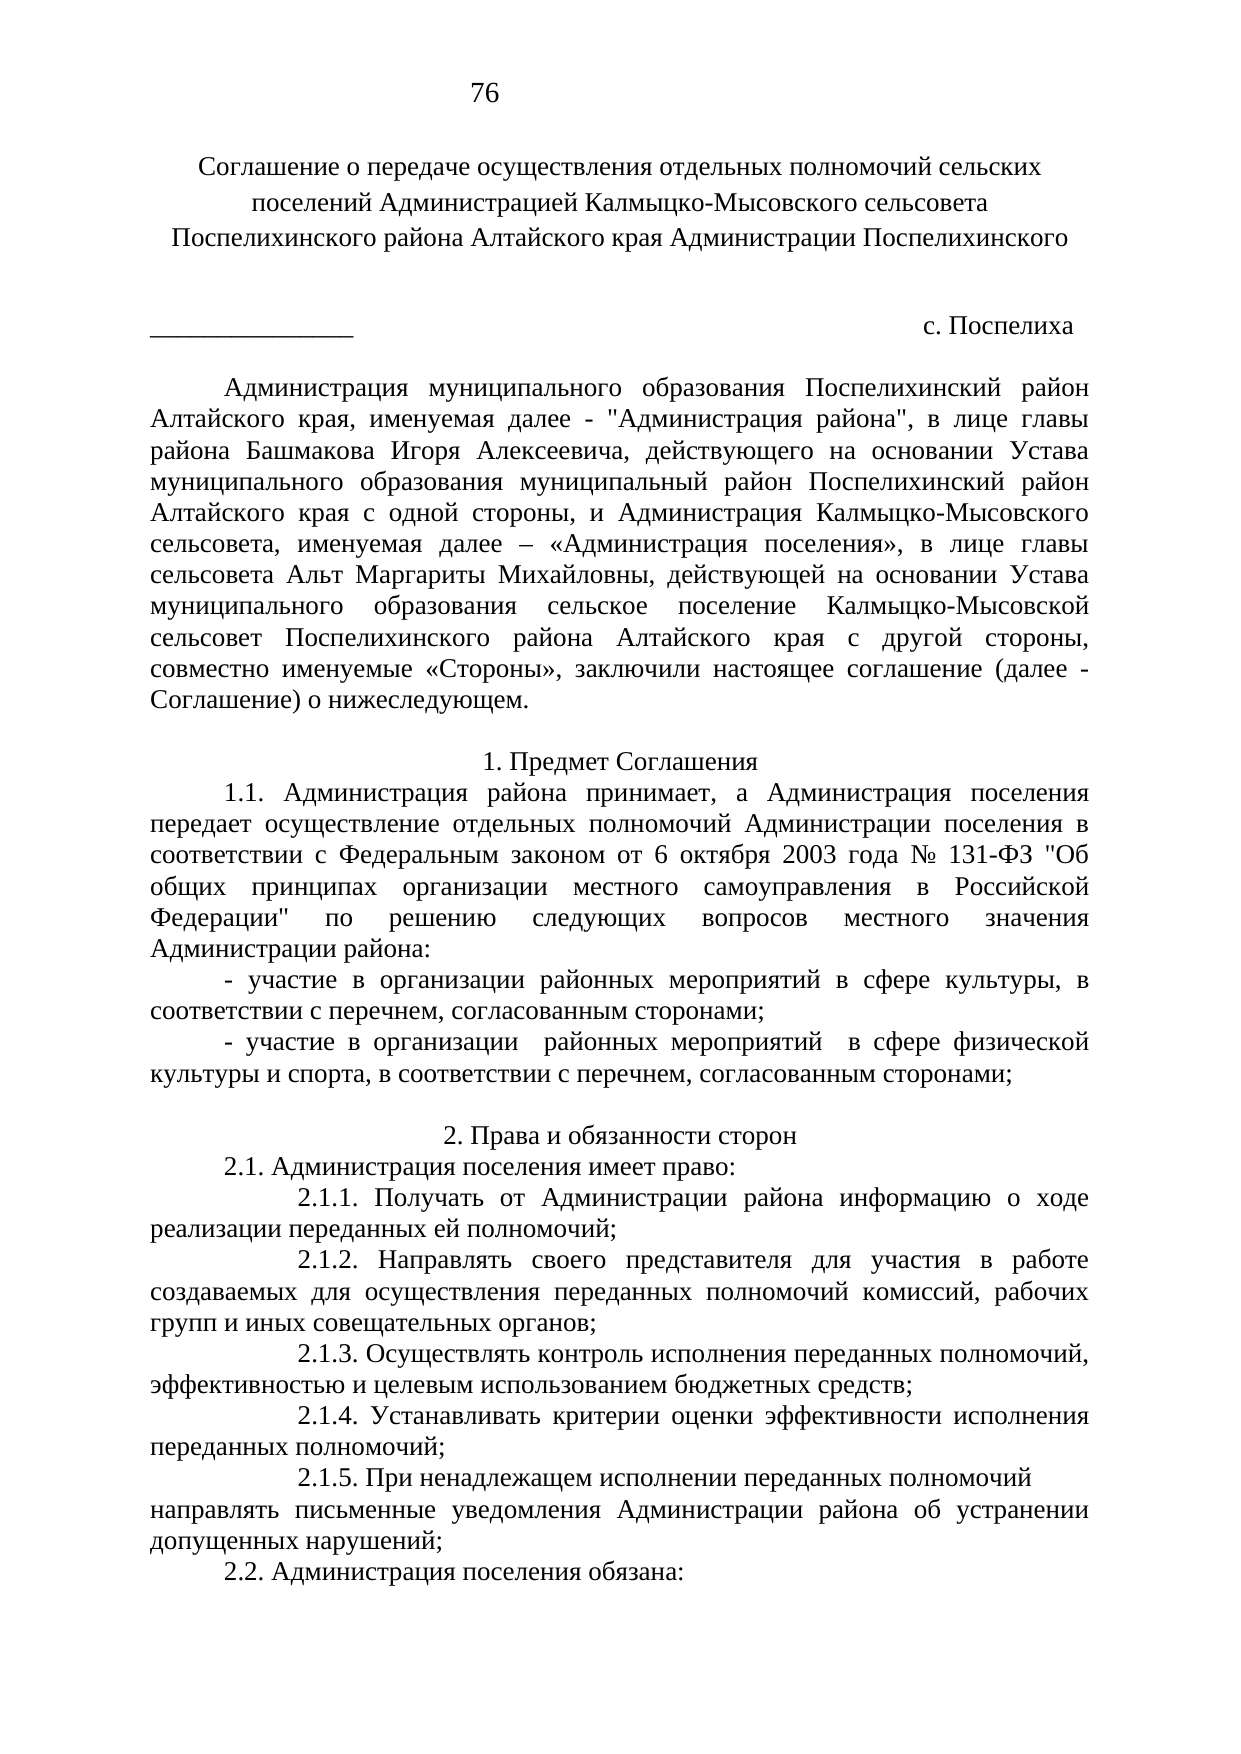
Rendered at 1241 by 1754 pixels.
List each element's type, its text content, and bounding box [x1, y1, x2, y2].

text 2.1.4. Устанавливать критерии оценки эффективности исполнения переданных полномочий; [150, 1399, 1090, 1462]
text 1. Предмет Соглашения [150, 745, 1090, 776]
text 2.2. Администрация поселения обязана: [150, 1555, 1090, 1586]
text 2.1.2. Направлять своего представителя для участия в работе создаваемых для осуществления переданных полномочий комиссий, рабочих групп и иных совещательных органов; [150, 1243, 1090, 1337]
text - участие в организации районных мероприятий в сфере культуры, в соответствии с перечнем, согласованным сторонами; [150, 963, 1090, 1026]
text 2.1.3. Осуществлять контроль исполнения переданных полномочий, эффективностью и целевым использованием бюджетных средств; [150, 1337, 1090, 1399]
text направлять письменные уведомления Администрации района об устранении допущенных нарушений; [150, 1493, 1090, 1555]
text 2.1. Администрация поселения имеет право: [150, 1150, 1090, 1181]
text 2.1.1. Получать от Администрации района информацию о ходе реализации переданных ей полномочий; [150, 1181, 1090, 1243]
text 1.1. Администрация района принимает, а Администрация поселения передает осуществление отдельных полномочий Администрации поселения в соответствии с Федеральным законом от 6 октября 2003 года № 131-ФЗ "Об общих принципах организации местного самоуправления в Российской Федерации" по решению следующих вопросов местного значения Администрации района: [150, 776, 1090, 963]
text Администрация муниципального образования Поспелихинский район Алтайского края, именуемая далее - "Администрация района", в лице главы района Башмакова Игоря Алексеевича, действующего на основании Устава муниципального образования муниципальный район Поспелихинский район Алтайского края с одной стороны, и Администрация Калмыцко-Мысовского сельсовета, именуемая далее – «Администрация поселения», в лице главы сельсовета Альт Маргариты Михайловны, действующей на основании Устава муниципального образования сельское поселение Калмыцко-Мысовской сельсовет Поспелихинского района Алтайского края с другой стороны, совместно именуемые «Стороны», заключили настоящее соглашение (далее - Соглашение) о нижеследующем. [150, 371, 1090, 714]
text _______________ с. Поспелиха [150, 309, 1090, 340]
text - участие в организации районных мероприятий в сфере физической культуры и спорта, в соответствии с перечнем, согласованным сторонами; [150, 1026, 1090, 1088]
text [150, 150, 1090, 253]
text 2.1.5. При ненадлежащем исполнении переданных полномочий [150, 1462, 1090, 1493]
text 2. Права и обязанности сторон [150, 1119, 1090, 1150]
